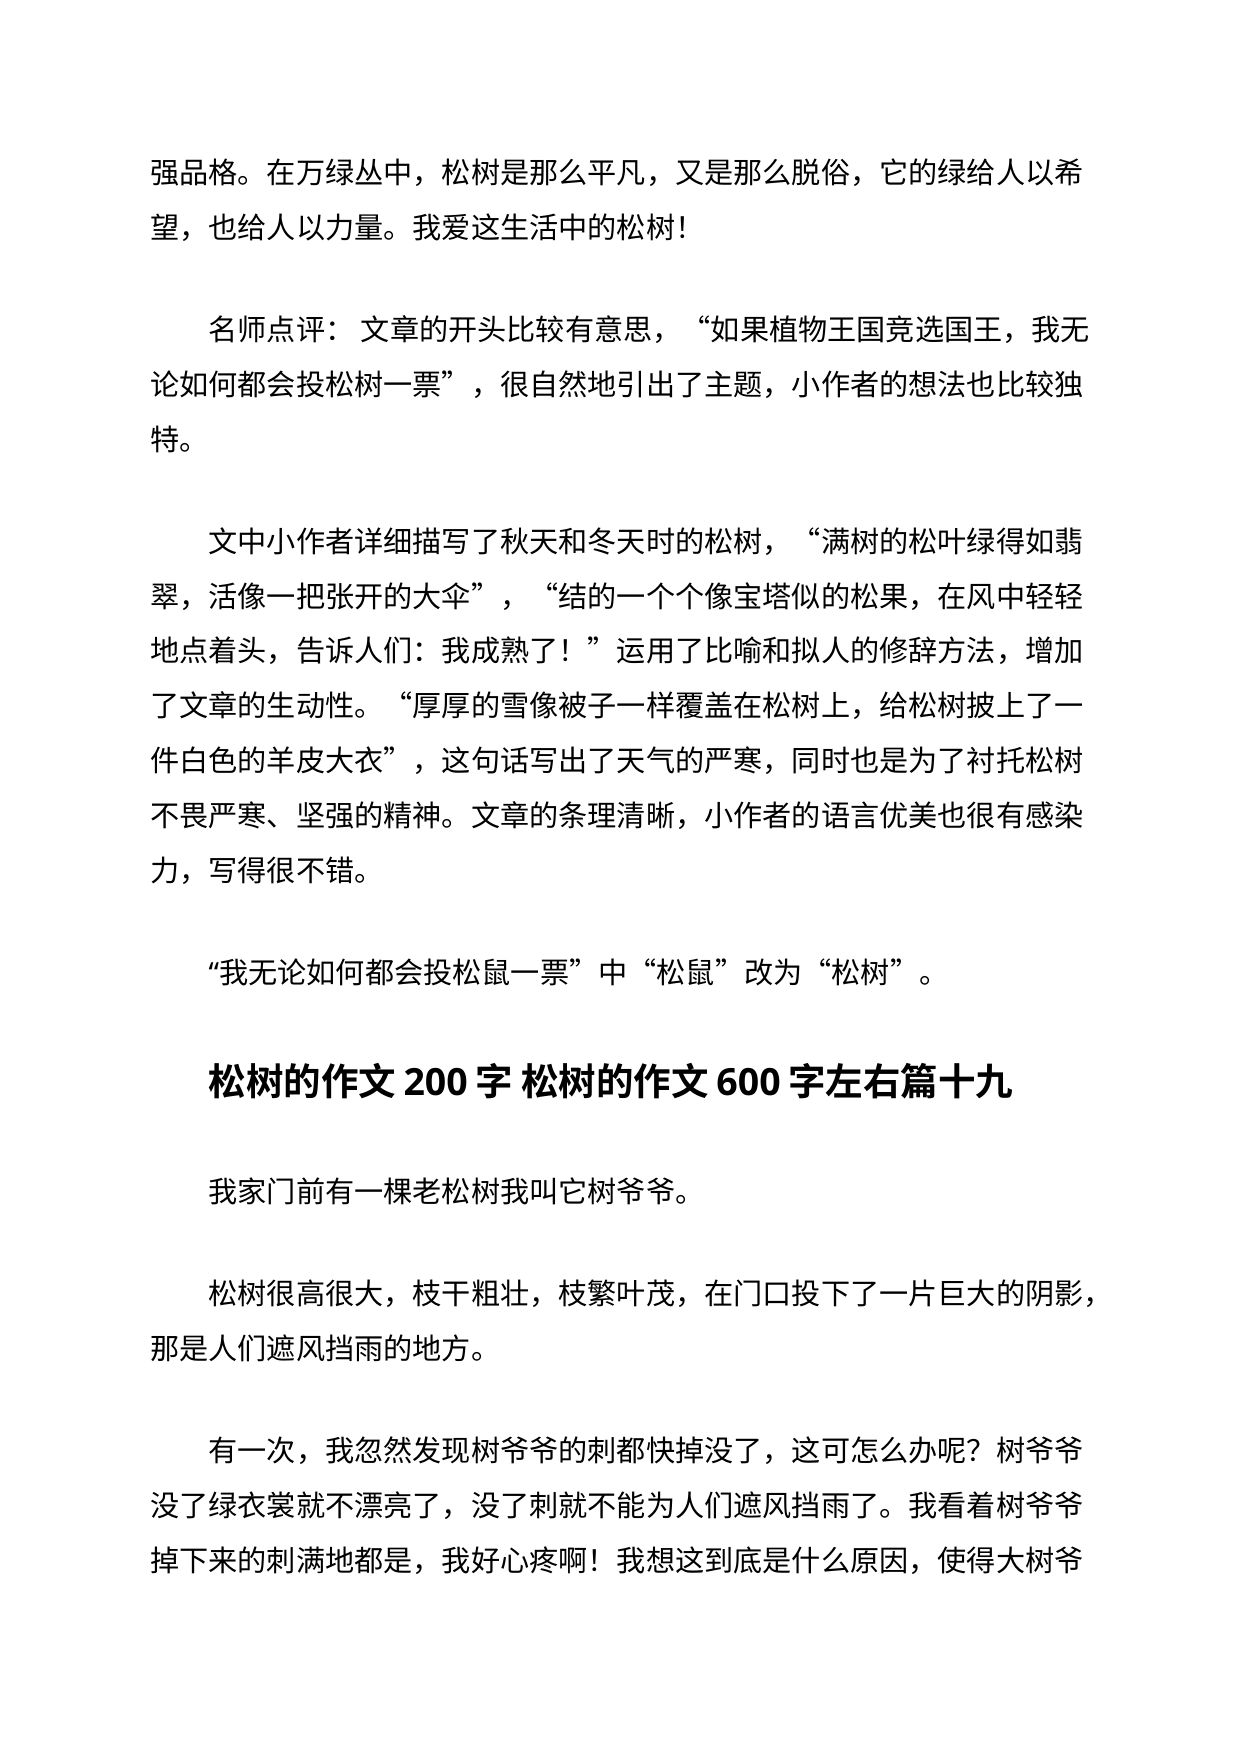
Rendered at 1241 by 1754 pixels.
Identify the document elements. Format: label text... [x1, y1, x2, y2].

text 我家门前有一棵老松树我叫它树爷爷。 [150, 1169, 1090, 1211]
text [150, 150, 1090, 247]
text 名师点评： 文章的开头比较有意思，“如果植物王国竞选国王，我无论如何都会投松树一票”，很自然地引出了主题，小作者的想法也比较独特。 [150, 307, 1090, 459]
text 松树的作文200字 松树的作文600字左右篇十九 [150, 1051, 1090, 1106]
text 松树很高很大，枝干粗壮，枝繁叶茂，在门口投下了一片巨大的阴影，那是人们遮风挡雨的地方。 [150, 1271, 1090, 1368]
text 文中小作者详细描写了秋天和冬天时的松树，“满树的松叶绿得如翡翠，活像一把张开的大伞”，“结的一个个像宝塔似的松果，在风中轻轻地点着头，告诉人们：我成熟了！”运用了比喻和拟人的修辞方法，增加了文章的生动性。“厚厚的雪像被子一样覆盖在松树上，给松树披上了一件白色的羊皮大衣”，这句话写出了天气的严寒，同时也是为了衬托松树不畏严寒、坚强的精神。文章的条理清晰，小作者的语言优美也很有感染力，写得很不错。 [150, 518, 1090, 890]
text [150, 1427, 1090, 1579]
text “我无论如何都会投松鼠一票”中“松鼠”改为“松树”。 [150, 949, 1090, 992]
